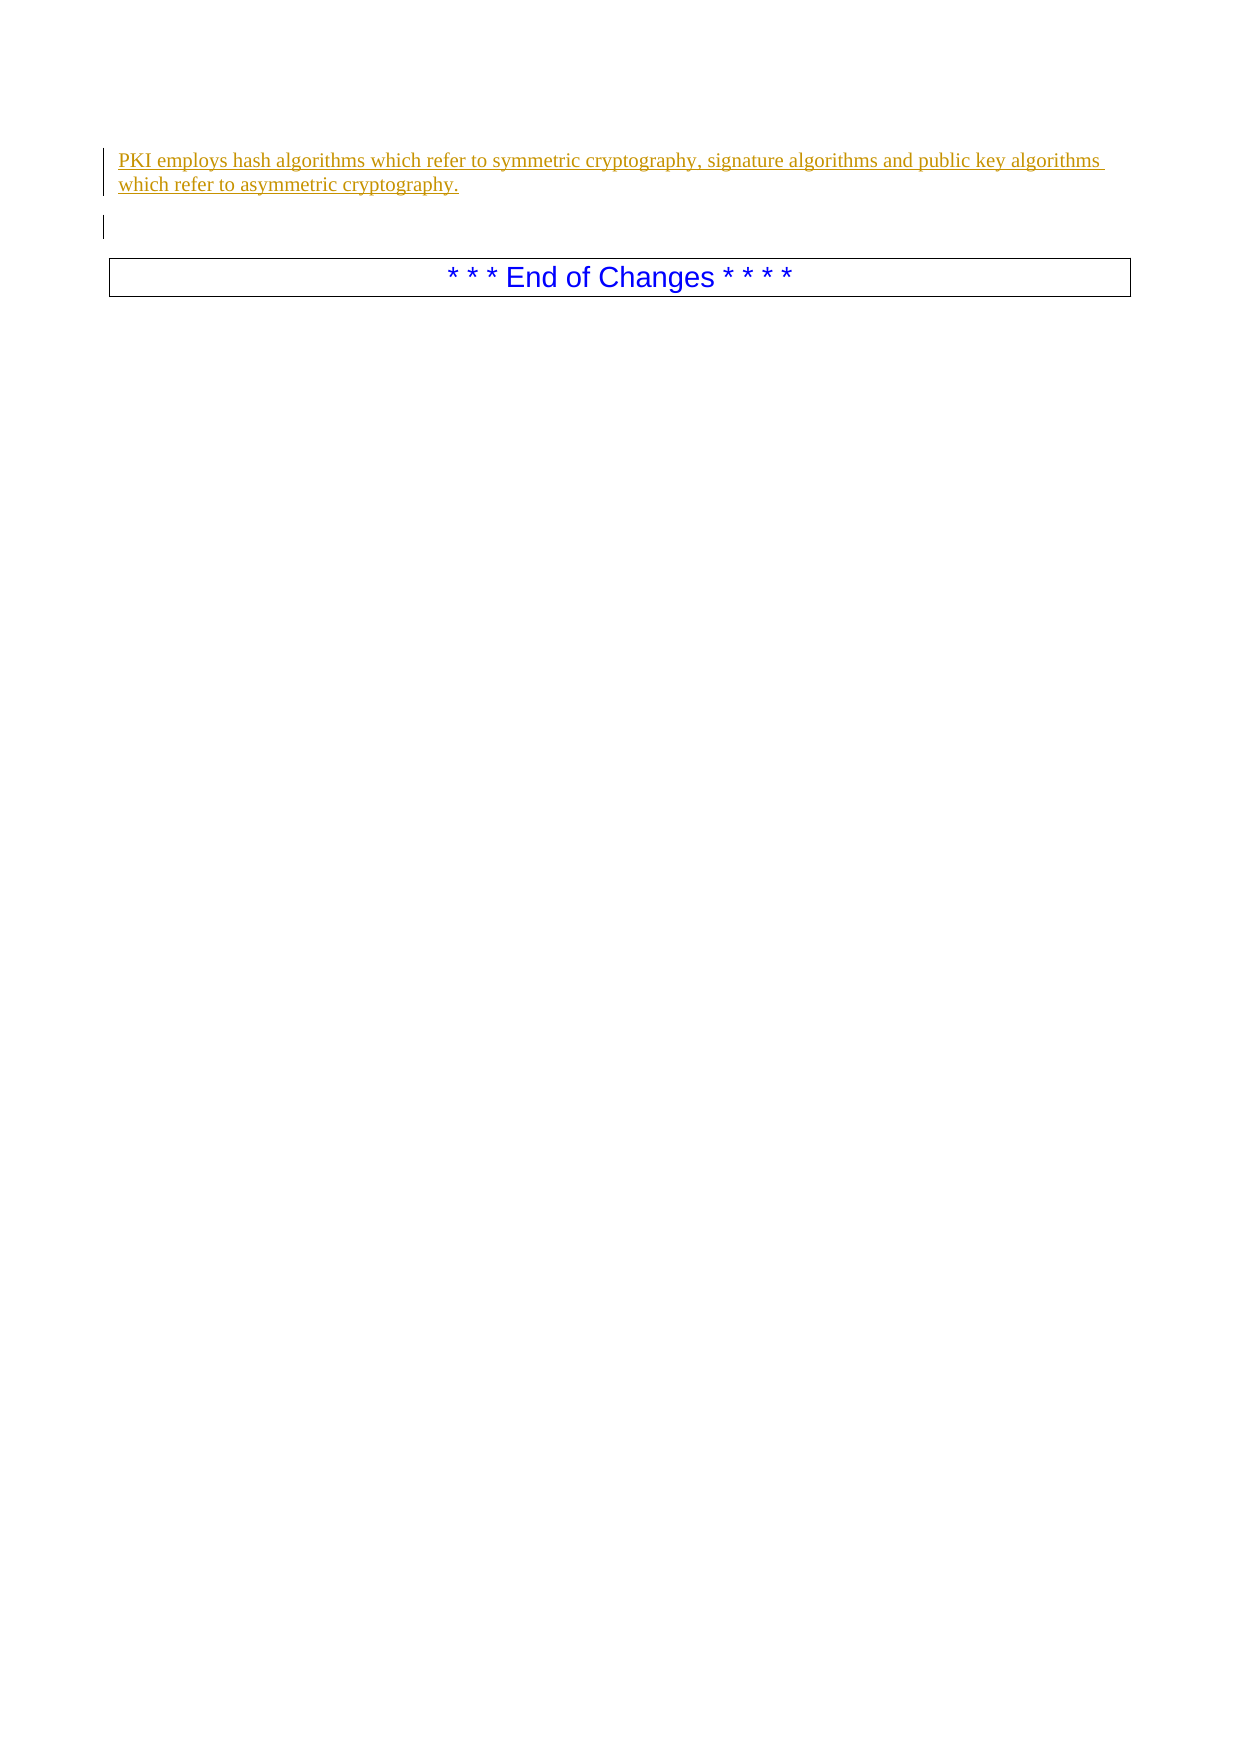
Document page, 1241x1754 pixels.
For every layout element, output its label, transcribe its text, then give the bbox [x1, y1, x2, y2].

text * * * End of Changes * * * * [110, 259, 1130, 296]
